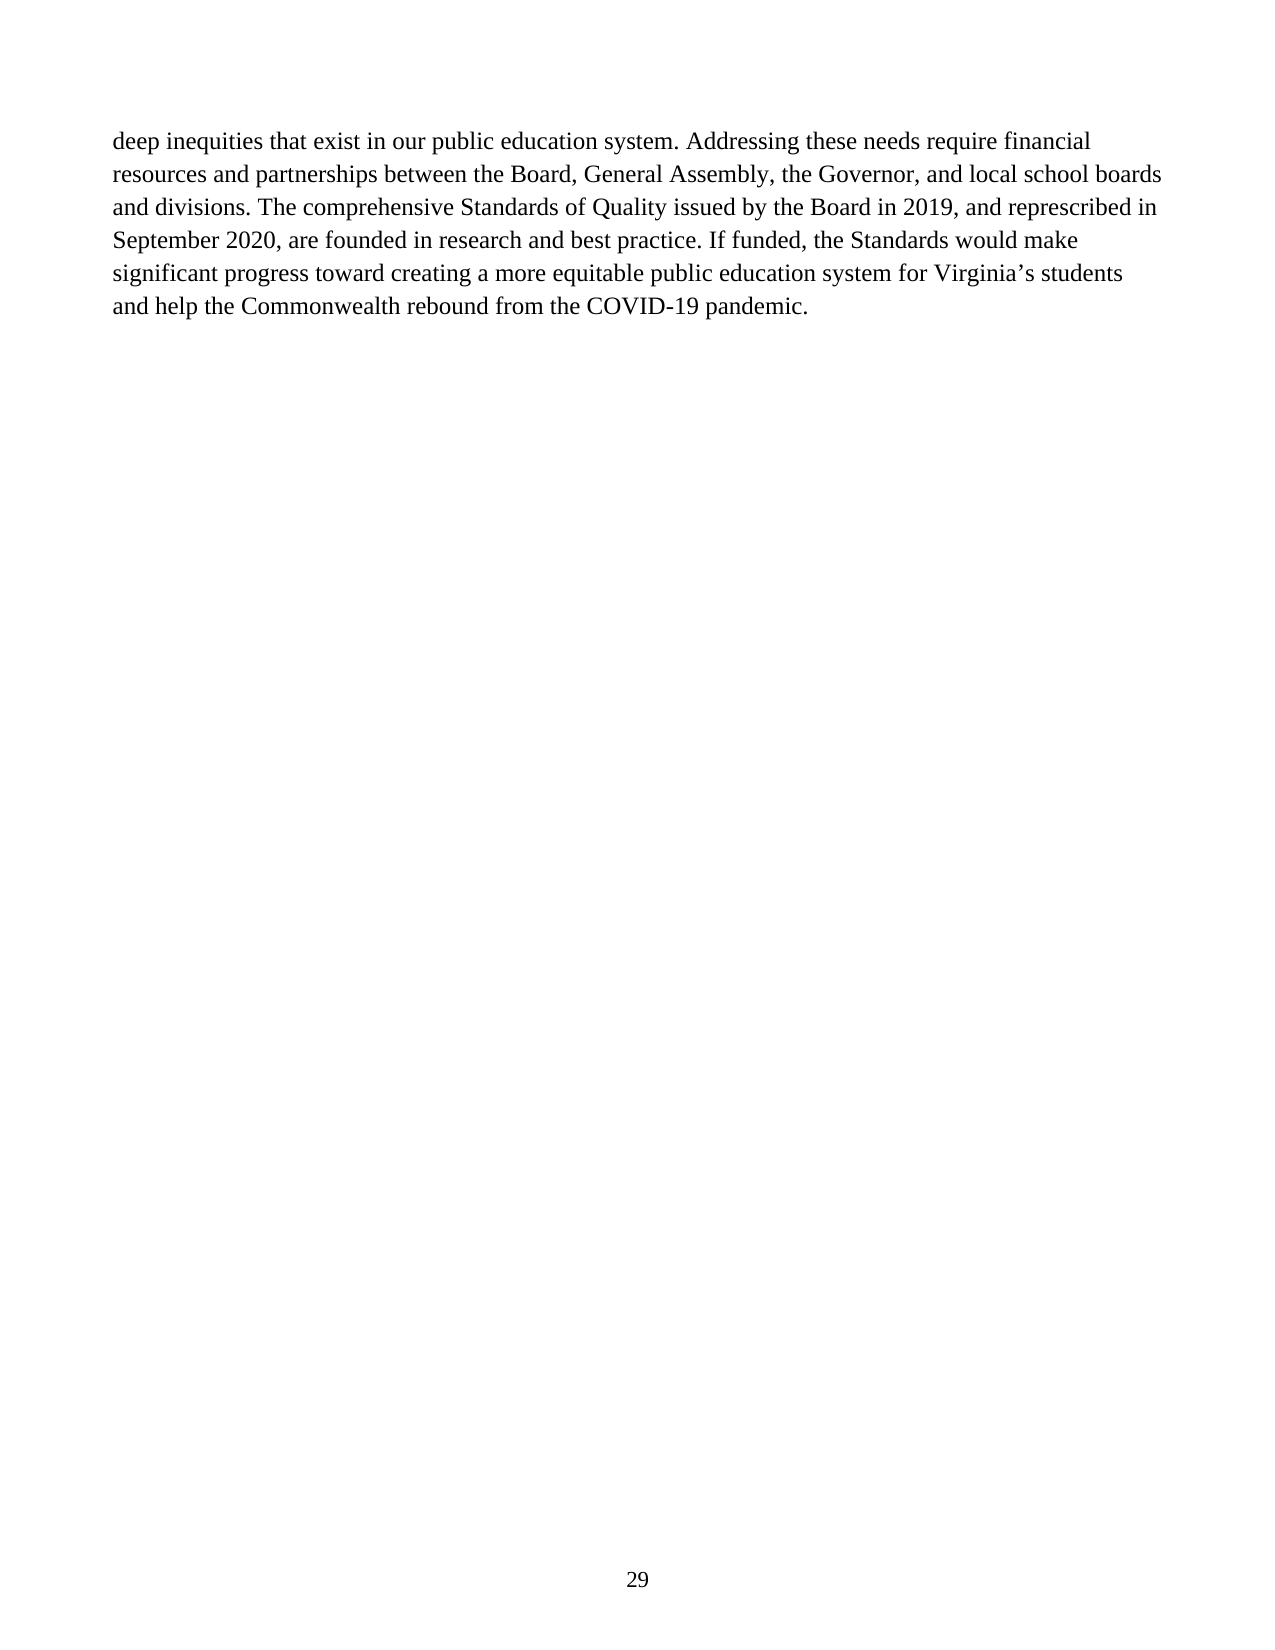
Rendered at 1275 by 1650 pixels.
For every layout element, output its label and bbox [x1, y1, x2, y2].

text [112, 126, 1162, 319]
